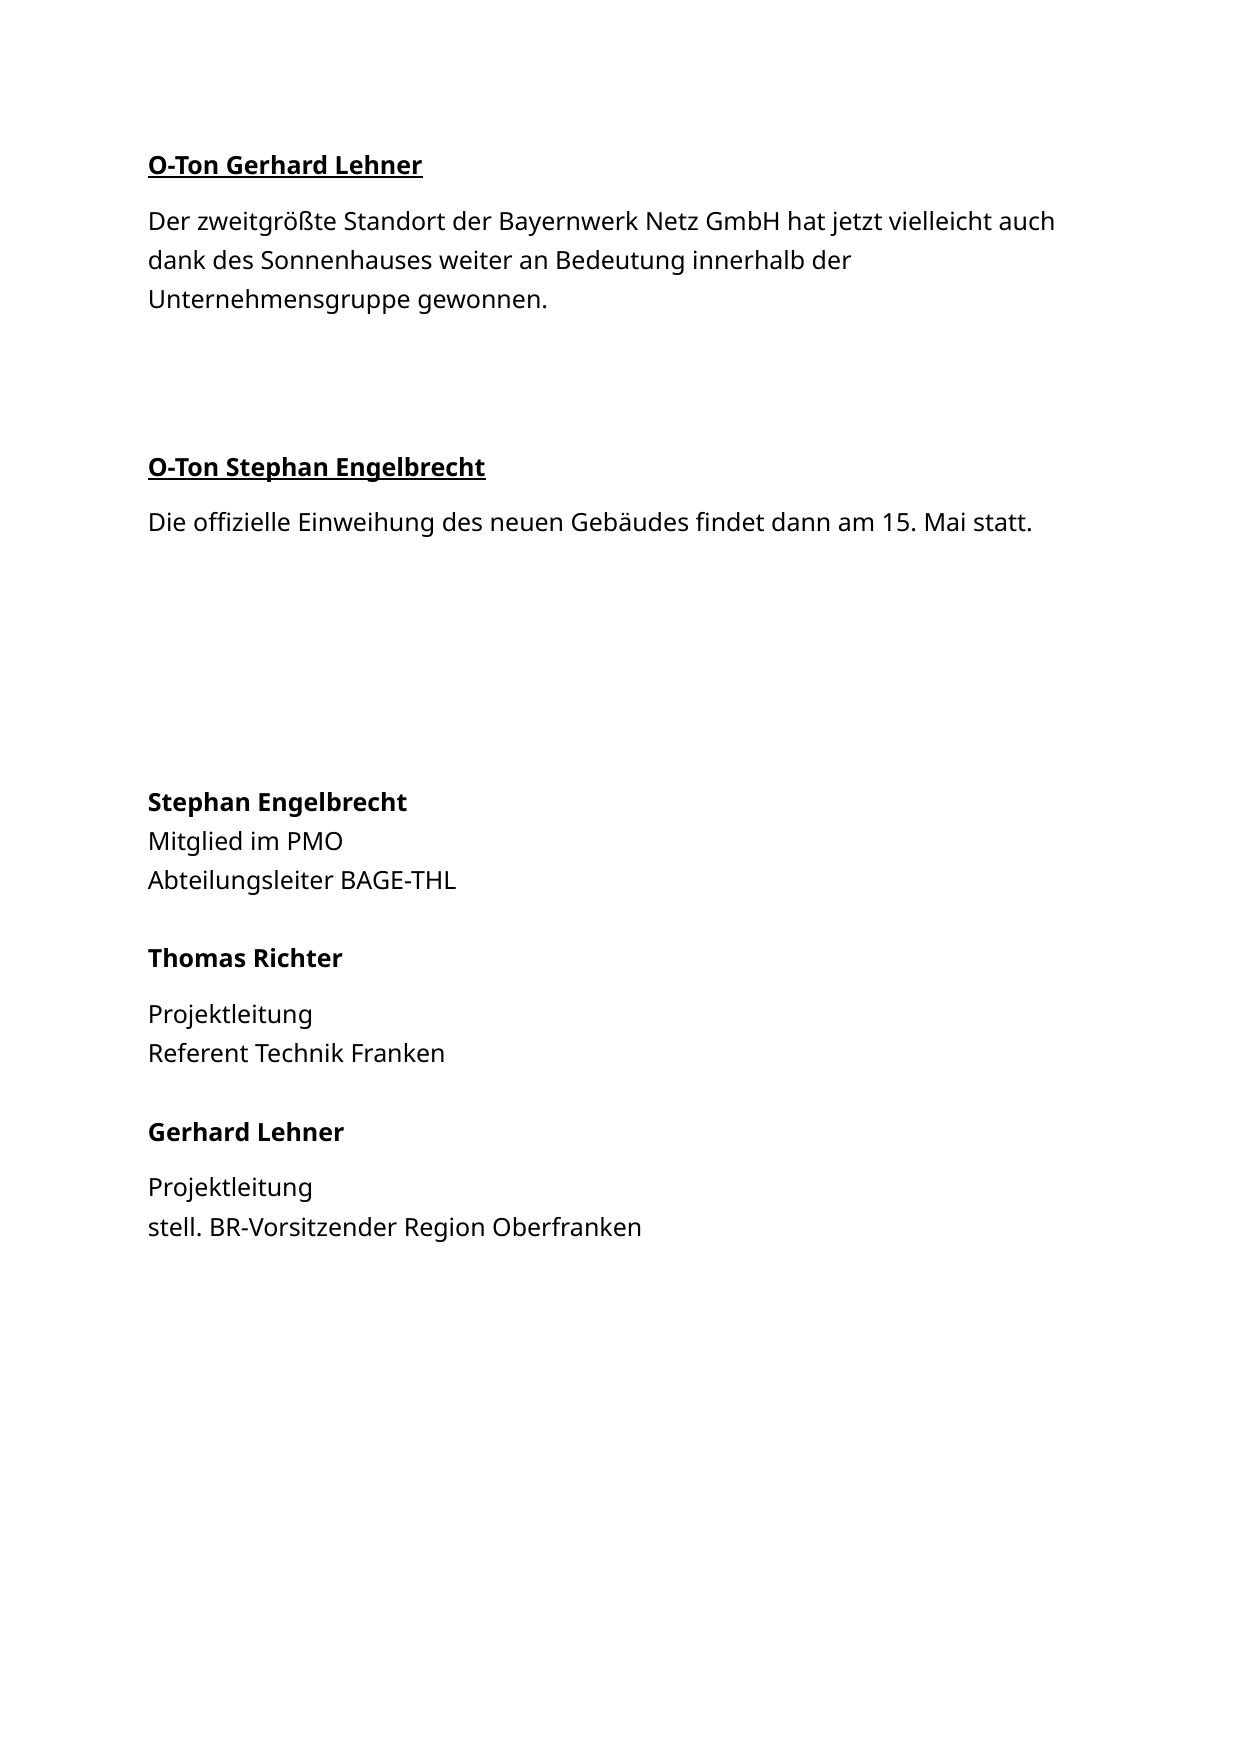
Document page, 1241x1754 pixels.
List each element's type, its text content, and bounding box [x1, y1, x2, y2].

text Projektleitung stell. BR-Vorsitzender Region Oberfranken [148, 1170, 1093, 1243]
text Projektleitung Referent Technik Franken Gerhard Lehner [148, 997, 1093, 1148]
text Die offizielle Einweihung des neuen Gebäudes findet dann am 15. Mai statt. [148, 505, 1093, 539]
text O-Ton Gerhard Lehner [148, 148, 1093, 182]
text Stephan Engelbrecht Mitglied im PMO Abteilungsleiter BAGE-THL Thomas Richter [148, 784, 1093, 975]
text O-Ton Stephan Engelbrecht [148, 449, 1093, 483]
text Der zweitgrößte Standort der Bayernwerk Netz GmbH hat jetzt vielleicht auch dank des Sonnenhauses weiter an Bedeutung innerhalb der Unternehmensgruppe gewonnen. [148, 203, 1093, 316]
